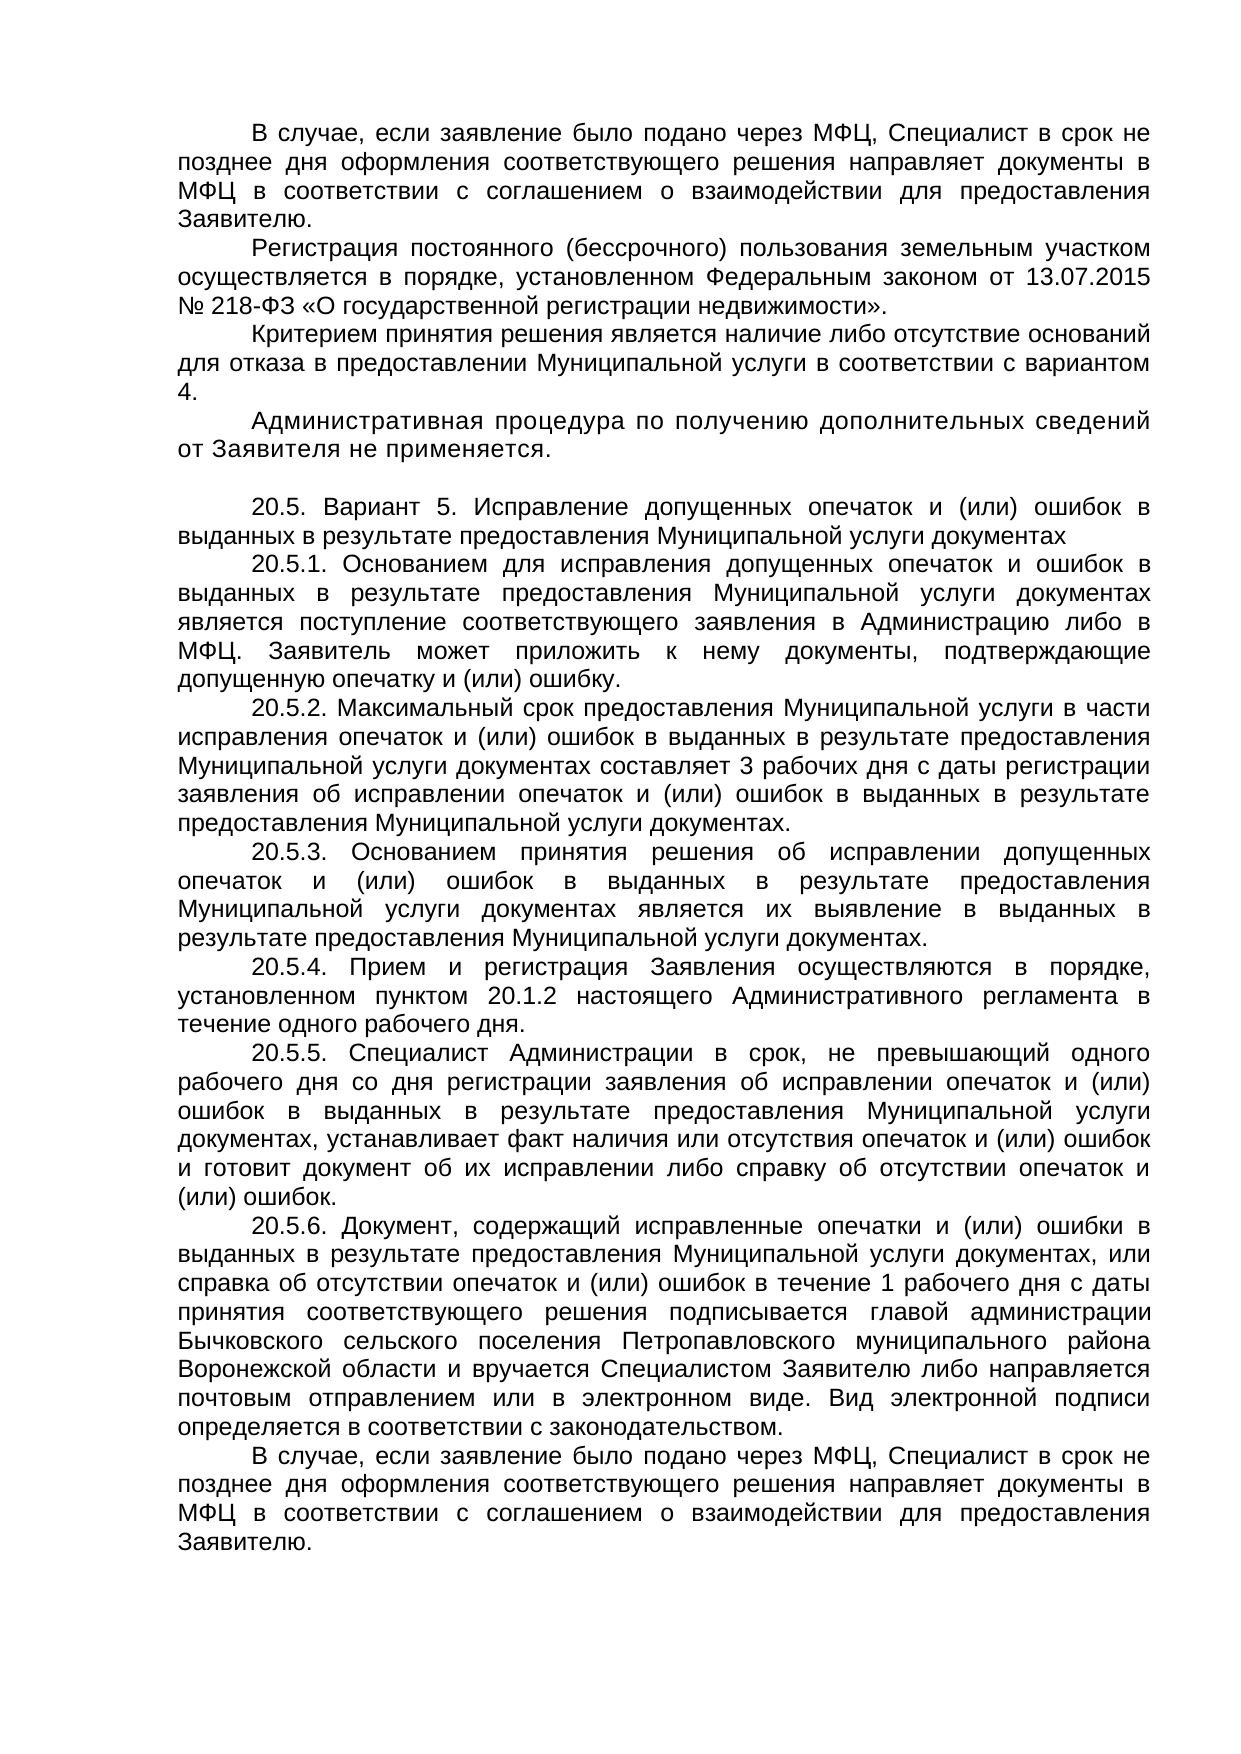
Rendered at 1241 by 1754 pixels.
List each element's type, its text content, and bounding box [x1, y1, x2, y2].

text В случае, если заявление было подано через МФЦ, Специалист в срок не позднее дня оформления соответствующего решения направляет документы в МФЦ в соответствии с соглашением о взаимодействии для предоставления Заявителю. [177, 118, 1152, 233]
text 20.5.4. Прием и регистрация Заявления осуществляются в порядке, установленном пунктом 20.1.2 настоящего Административного регламента в течение одного рабочего дня. [177, 952, 1152, 1038]
text Регистрация постоянного (бессрочного) пользования земельным участком осуществляется в порядке, установленном Федеральным законом от 13.07.2015 № 218-ФЗ «О государственной регистрации недвижимости». [177, 233, 1152, 319]
text 20.5.1. Основанием для исправления допущенных опечаток и ошибок в выданных в результате предоставления Муниципальной услуги документах является поступление соответствующего заявления в Администрацию либо в МФЦ. Заявитель может приложить к нему документы, подтверждающие допущенную опечатку и (или) ошибку. [177, 549, 1152, 693]
text Критерием принятия решения является наличие либо отсутствие оснований для отказа в предоставлении Муниципальной услуги в соответствии с вариантом 4. [177, 319, 1152, 406]
text В случае, если заявление было подано через МФЦ, Специалист в срок не позднее дня оформления соответствующего решения направляет документы в МФЦ в соответствии с соглашением о взаимодействии для предоставления Заявителю. [177, 1441, 1152, 1556]
text 20.5.2. Максимальный срок предоставления Муниципальной услуги в части исправления опечаток и (или) ошибок в выданных в результате предоставления Муниципальной услуги документах составляет 3 рабочих дня с даты регистрации заявления об исправлении опечаток и (или) ошибок в выданных в результате предоставления Муниципальной услуги документах. [177, 693, 1152, 837]
text 20.5.5. Специалист Администрации в срок, не превышающий одного рабочего дня со дня регистрации заявления об исправлении опечаток и (или) ошибок в выданных в результате предоставления Муниципальной услуги документах, устанавливает факт наличия или отсутствия опечаток и (или) ошибок и готовит документ об их исправлении либо справку об отсутствии опечаток и (или) ошибок. [177, 1038, 1152, 1211]
text 20.5.3. Основанием принятия решения об исправлении допущенных опечаток и (или) ошибок в выданных в результате предоставления Муниципальной услуги документах является их выявление в выданных в результате предоставления Муниципальной услуги документах. [177, 837, 1152, 952]
text Административная процедура по получению дополнительных сведений от Заявителя не применяется. [177, 406, 1152, 463]
list 20.5. Вариант 5. Исправление допущенных опечаток и (или) ошибок в выданных в результате предоставления Муниципальной услуги документах [177, 492, 1152, 549]
text 20.5.6. Документ, содержащий исправленные опечатки и (или) ошибки в выданных в результате предоставления Муниципальной услуги документах, или справка об отсутствии опечаток и (или) ошибок в течение 1 рабочего дня с даты принятия соответствующего решения подписывается главой администрации Бычковского сельского поселения Петропавловского муниципального района Воронежской области и вручается Специалистом Заявителю либо направляется почтовым отправлением или в электронном виде. Вид электронной подписи определяется в соответствии с законодательством. [177, 1211, 1152, 1441]
